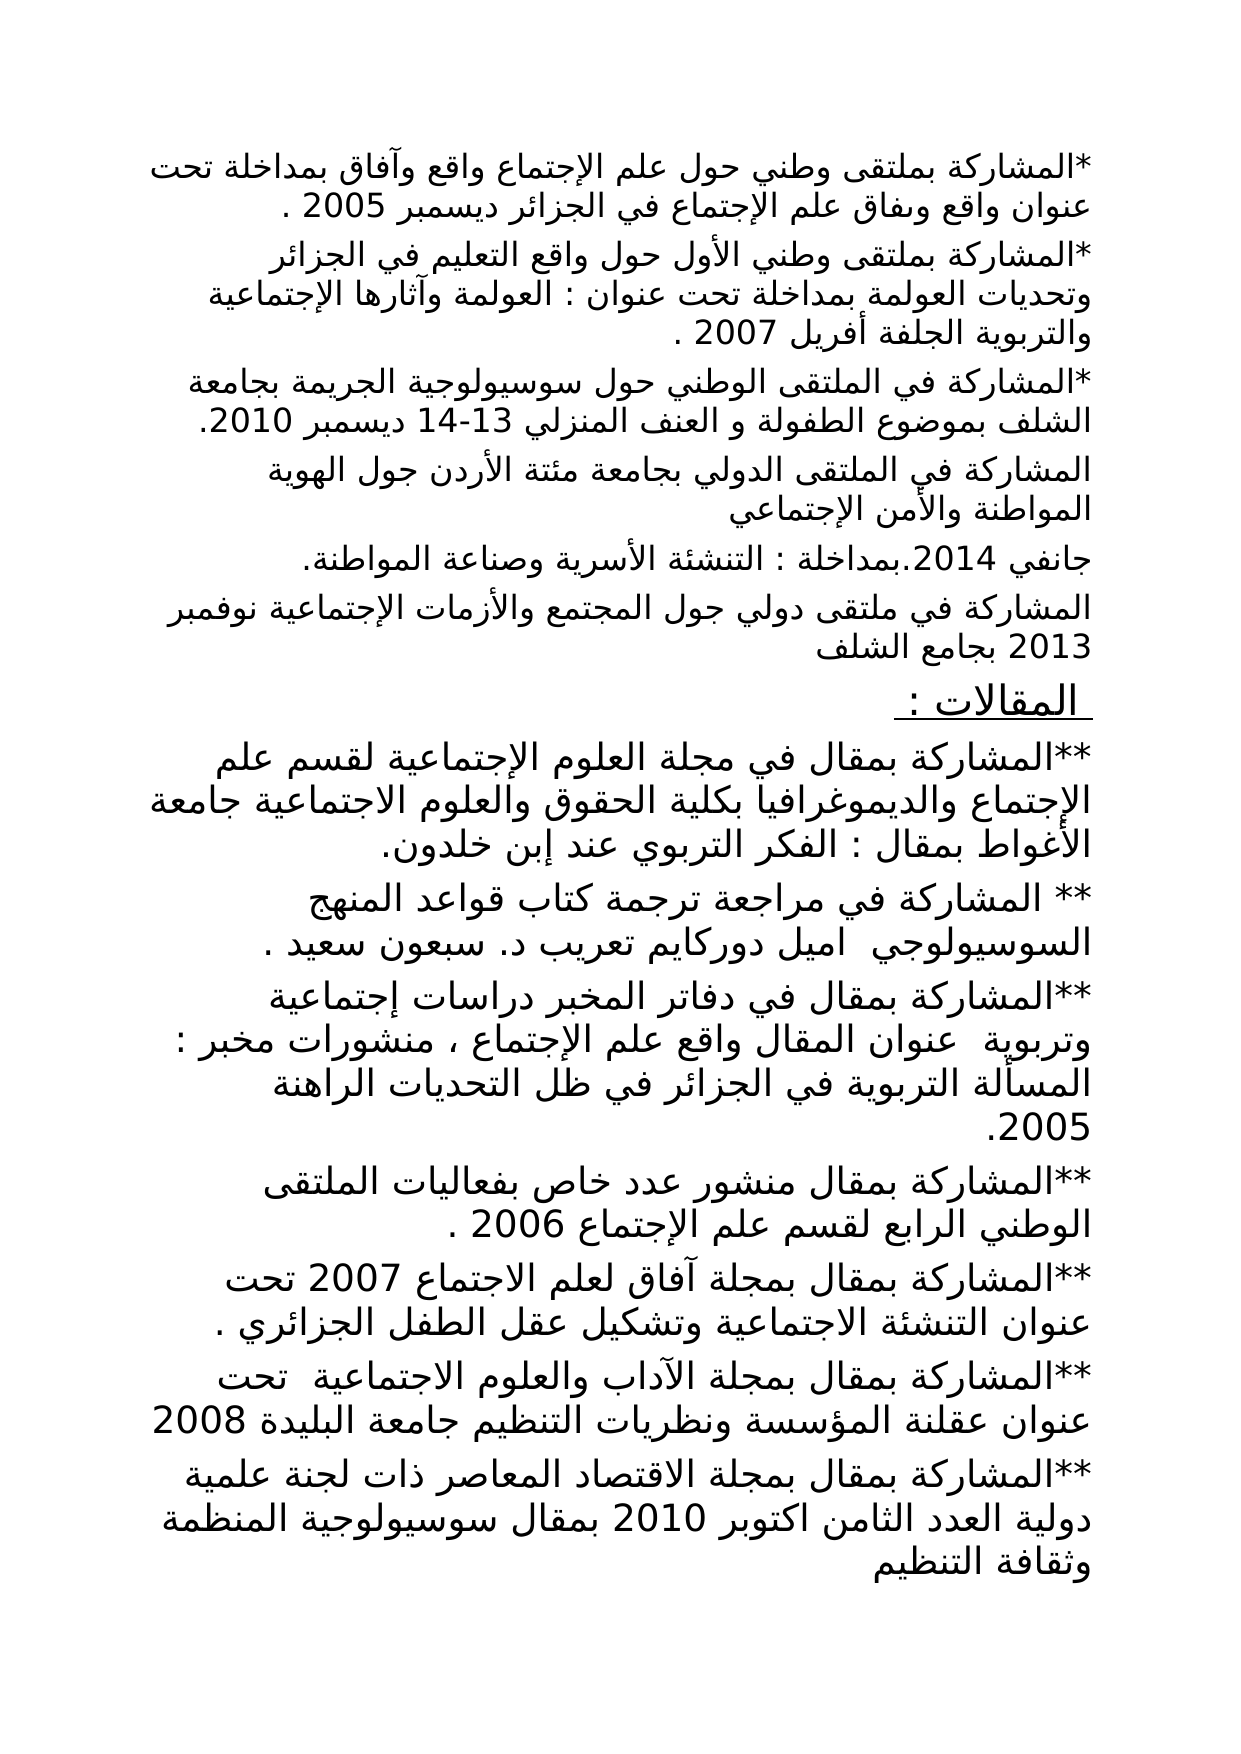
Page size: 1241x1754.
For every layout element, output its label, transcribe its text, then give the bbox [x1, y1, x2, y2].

text **المشاركة بمقال في دفاتر المخبر دراسات إجتماعية وتربوية عنوان المقال واقع علم الإجتماع ، منشورات مخبر : المسألة التربوية في الجزائر في ظل التحديات الراهنة 2005. [148, 974, 1093, 1149]
text *المشاركة بملتقى وطني الأول حول واقع التعليم في الجزائر وتحديات العولمة بمداخلة تحت عنوان : العولمة وآثارها الإجتماعية والتربوية الجلفة أفريل 2007 . [148, 236, 1093, 352]
text المشاركة في الملتقى الدولي بجامعة مئتة الأردن جول الهوية المواطنة والأمن الإجتماعي [148, 451, 1093, 528]
text جانفي 2014.بمداخلة : التنشئة الأسرية وصناعة المواطنة. [148, 539, 1093, 578]
text **المشاركة بمقال منشور عدد خاص بفعاليات الملتقى الوطني الرابع لقسم علم الإجتماع 2006 . [148, 1159, 1093, 1247]
text **المشاركة بمقال في مجلة العلوم الإجتماعية لقسم علم الإجتماع والديموغرافيا بكلية الحقوق والعلوم الاجتماعية جامعة الأغواط بمقال : الفكر التربوي عند إبن خلدون. [148, 735, 1093, 866]
text **المشاركة بمقال بمجلة الاقتصاد المعاصر ذات لجنة علمية دولية العدد الثامن اكتوبر 2010 بمقال سوسيولوجية المنظمة وثقافة التنظيم [148, 1452, 1093, 1583]
text المشاركة في ملتقى دولي جول المجتمع والأزمات الإجتماعية نوفمبر2013 بجامع الشلف [148, 588, 1093, 666]
text المقالات : [148, 676, 1093, 725]
text **المشاركة بمقال بمجلة آفاق لعلم الاجتماع 2007 تحت عنوان التنشئة الاجتماعية وتشكيل عقل الطفل الجزائري . [148, 1257, 1093, 1344]
text **المشاركة بمقال بمجلة الآداب والعلوم الاجتماعية تحت عنوان عقلنة المؤسسة ونظريات التنظيم جامعة البليدة 2008 [148, 1355, 1093, 1442]
text *المشاركة في الملتقى الوطني حول سوسيولوجية الجريمة بجامعة الشلف بموضوع الطفولة و العنف المنزلي 13-14 ديسمبر 2010. [148, 363, 1093, 440]
text *المشاركة بملتقى وطني حول علم الإجتماع واقع وآفاق بمداخلة تحت عنوان واقع وىفاق علم الإجتماع في الجزائر ديسمبر 2005 . [148, 148, 1093, 225]
text ** المشاركة في مراجعة ترجمة كتاب قواعد المنهج السوسيولوجي اميل دوركايم تعريب د. سبعون سعيد . [148, 877, 1093, 964]
